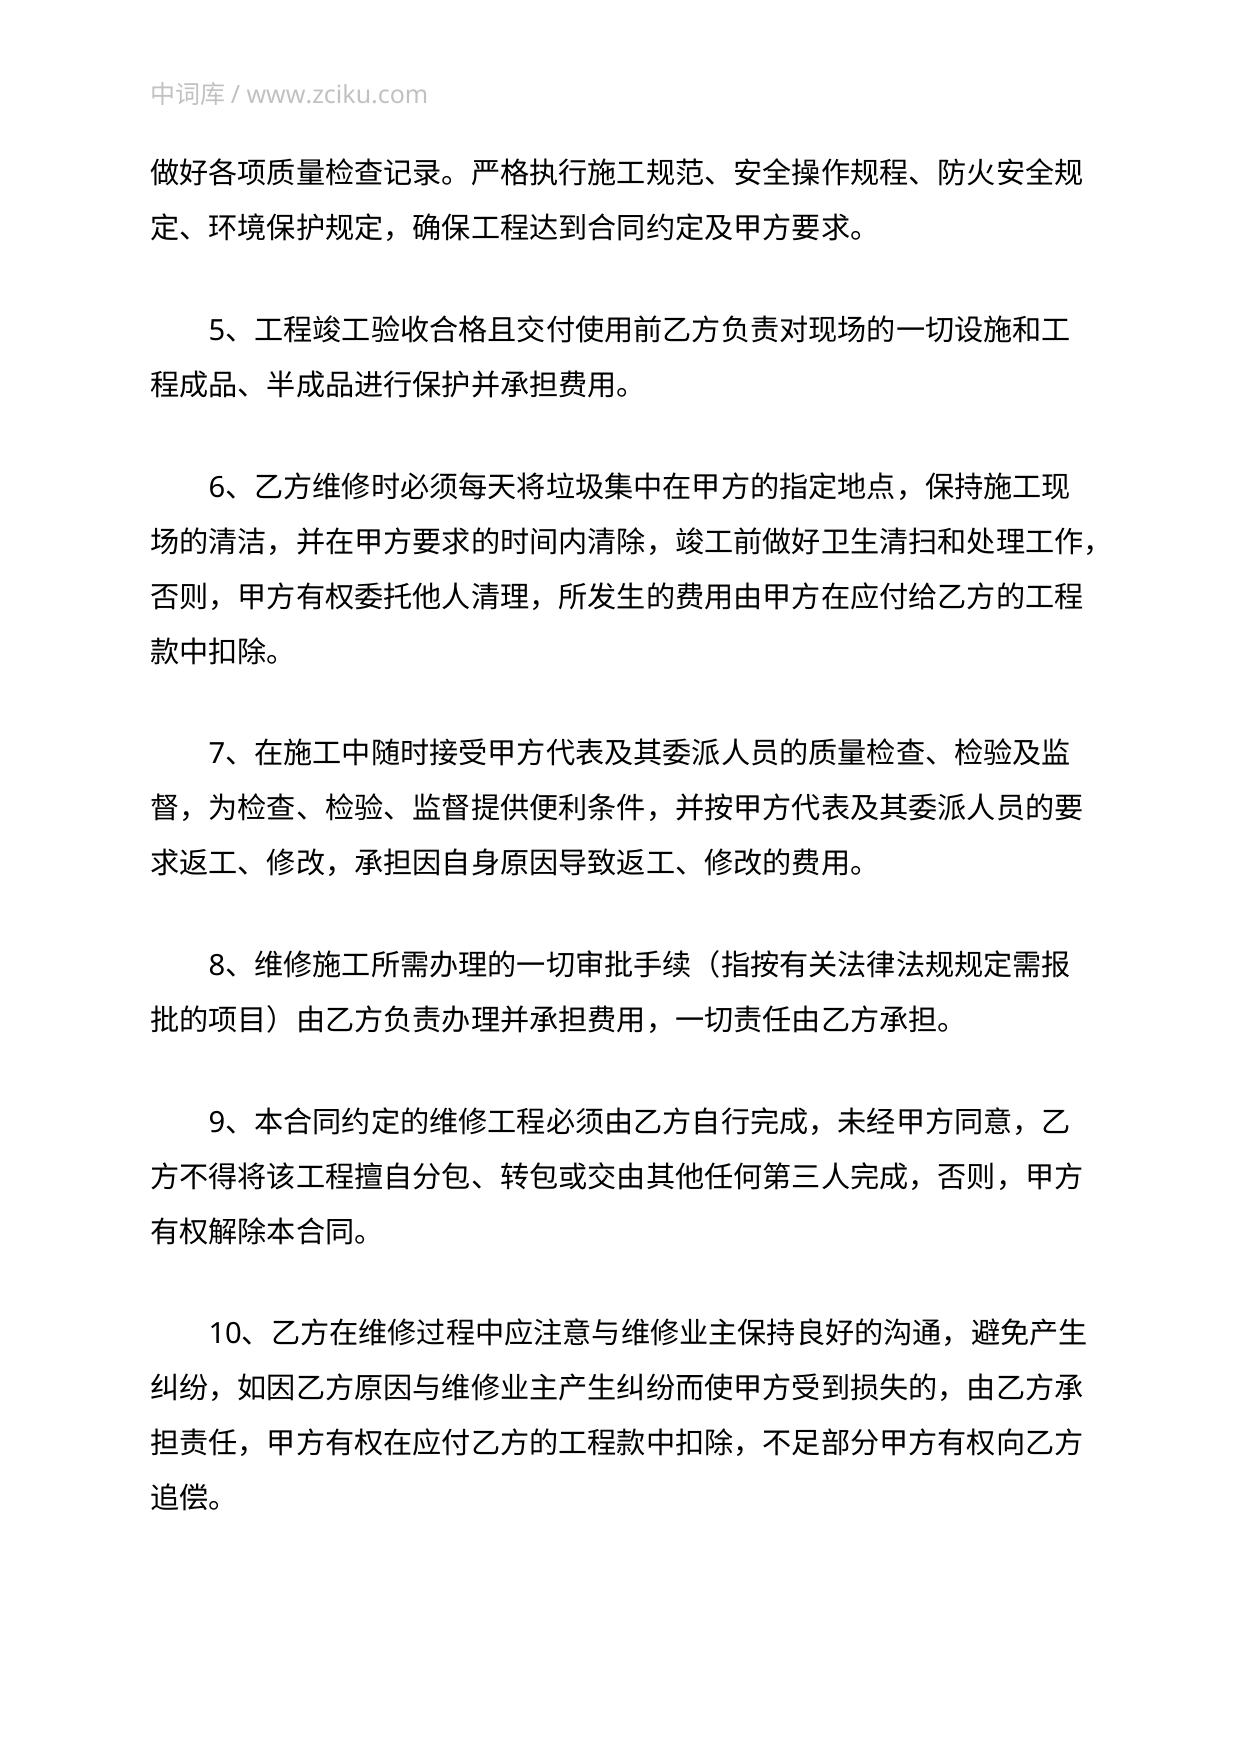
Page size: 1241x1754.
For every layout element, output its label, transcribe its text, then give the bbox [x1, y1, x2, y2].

text 6、乙方维修时必须每天将垃圾集中在甲方的指定地点，保持施工现场的清洁，并在甲方要求的时间内清除，竣工前做好卫生清扫和处理工作，否则，甲方有权委托他人清理，所发生的费用由甲方在应付给乙方的工程款中扣除。 [150, 463, 1090, 671]
text 9、本合同约定的维修工程必须由乙方自行完成，未经甲方同意，乙方不得将该工程擅自分包、转包或交由其他任何第三人完成，否则，甲方有权解除本合同。 [150, 1098, 1090, 1251]
text 7、在施工中随时接受甲方代表及其委派人员的质量检查、检验及监督，为检查、检验、监督提供便利条件，并按甲方代表及其委派人员的要求返工、修改，承担因自身原因导致返工、修改的费用。 [150, 730, 1090, 882]
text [150, 150, 1090, 247]
text 10、乙方在维修过程中应注意与维修业主保持良好的沟通，避免产生纠纷，如因乙方原因与维修业主产生纠纷而使甲方受到损失的，由乙方承担责任，甲方有权在应付乙方的工程款中扣除，不足部分甲方有权向乙方追偿。 [150, 1310, 1090, 1517]
text 8、维修施工所需办理的一切审批手续（指按有关法律法规规定需报批的项目）由乙方负责办理并承担费用，一切责任由乙方承担。 [150, 942, 1090, 1039]
text 5、工程竣工验收合格且交付使用前乙方负责对现场的一切设施和工程成品、半成品进行保护并承担费用。 [150, 307, 1090, 404]
